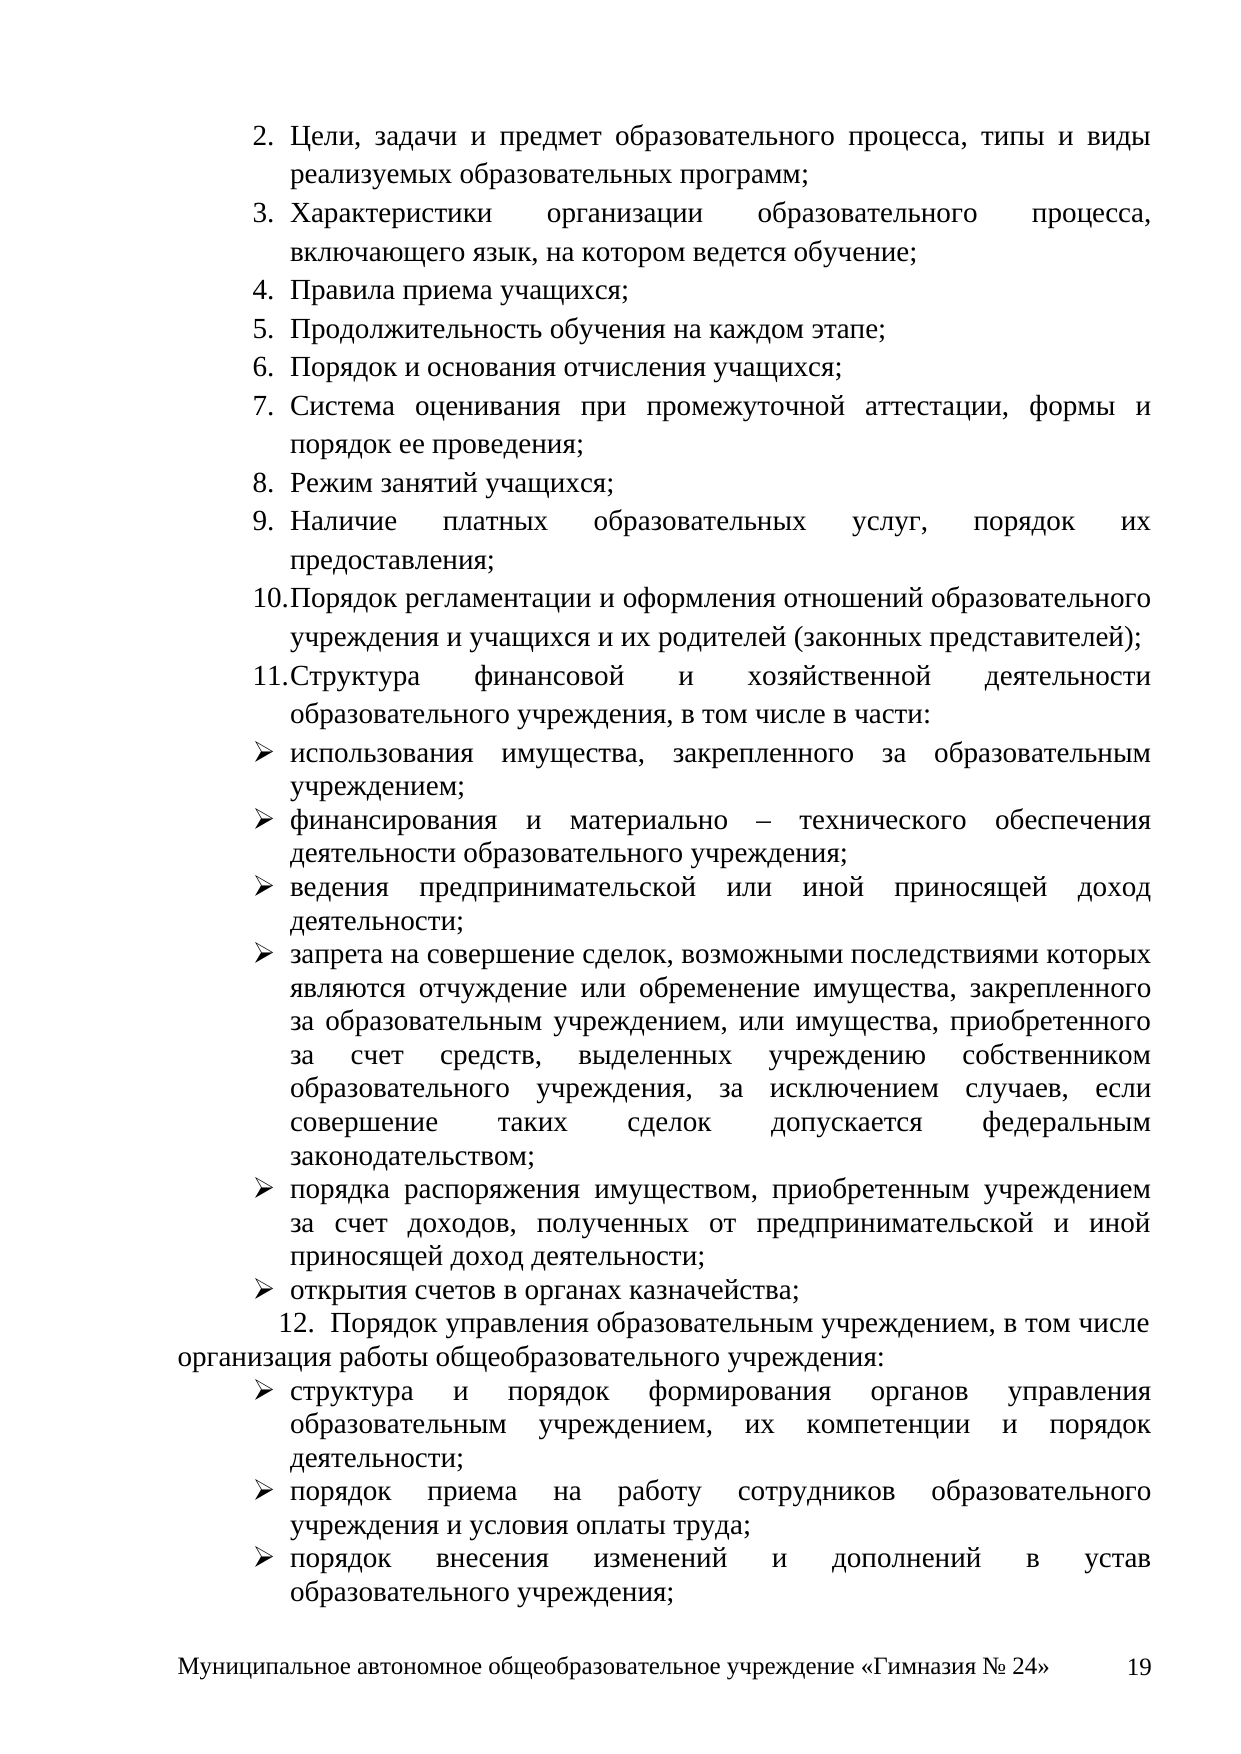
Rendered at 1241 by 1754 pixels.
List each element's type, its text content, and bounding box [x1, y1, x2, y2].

list Система оценивания при промежуточной аттестации, формы и порядок ее проведения; [252, 388, 1152, 460]
list использования имущества, закрепленного за образовательным учреждением; [252, 735, 1152, 802]
list Правила приема учащихся; [252, 272, 1152, 306]
list Наличие платных образовательных услуг, порядок их предоставления; [252, 503, 1152, 576]
list Порядок регламентации и оформления отношений образовательного учреждения и учащихся и их родителей (законных представителей); [252, 581, 1152, 653]
list порядок внесения изменений и дополнений в устав образовательного учреждения; [252, 1541, 1152, 1608]
list порядка распоряжения имуществом, приобретенным учреждением за счет доходов, полученных от предпринимательской и иной приносящей доход деятельности; [252, 1171, 1152, 1272]
list запрета на совершение сделок, возможными последствиями которых являются отчуждение или обременение имущества, закрепленного за образовательным учреждением, или имущества, приобретенного за счет средств, выделенных учреждению собственником образовательного учреждения, за исключением случаев, если совершение таких сделок допускается федеральным законодательством; [252, 936, 1152, 1171]
list Режим занятий учащихся; [252, 465, 1152, 498]
list открытия счетов в органах казначейства; [252, 1272, 1152, 1306]
list Цели, задачи и предмет образовательного процесса, типы и виды реализуемых образовательных программ; [252, 118, 1152, 190]
text 12. Порядок управления образовательным учреждением, в том числе организация работы общеобразовательного учреждения: [177, 1306, 1152, 1373]
list Продолжительность обучения на каждом этапе; [252, 311, 1152, 344]
list Структура финансовой и хозяйственной деятельности образовательного учреждения, в том числе в части: [252, 658, 1152, 730]
list Характеристики организации образовательного процесса, включающего язык, на котором ведется обучение; [252, 195, 1152, 267]
list структура и порядок формирования органов управления образовательным учреждением, их компетенции и порядок деятельности; [252, 1373, 1152, 1473]
list финансирования и материально – технического обеспечения деятельности образовательного учреждения; [252, 802, 1152, 869]
list Порядок и основания отчисления учащихся; [252, 349, 1152, 383]
list ведения предпринимательской или иной приносящей доход деятельности; [252, 869, 1152, 936]
list порядок приема на работу сотрудников образовательного учреждения и условия оплаты труда; [252, 1473, 1152, 1541]
